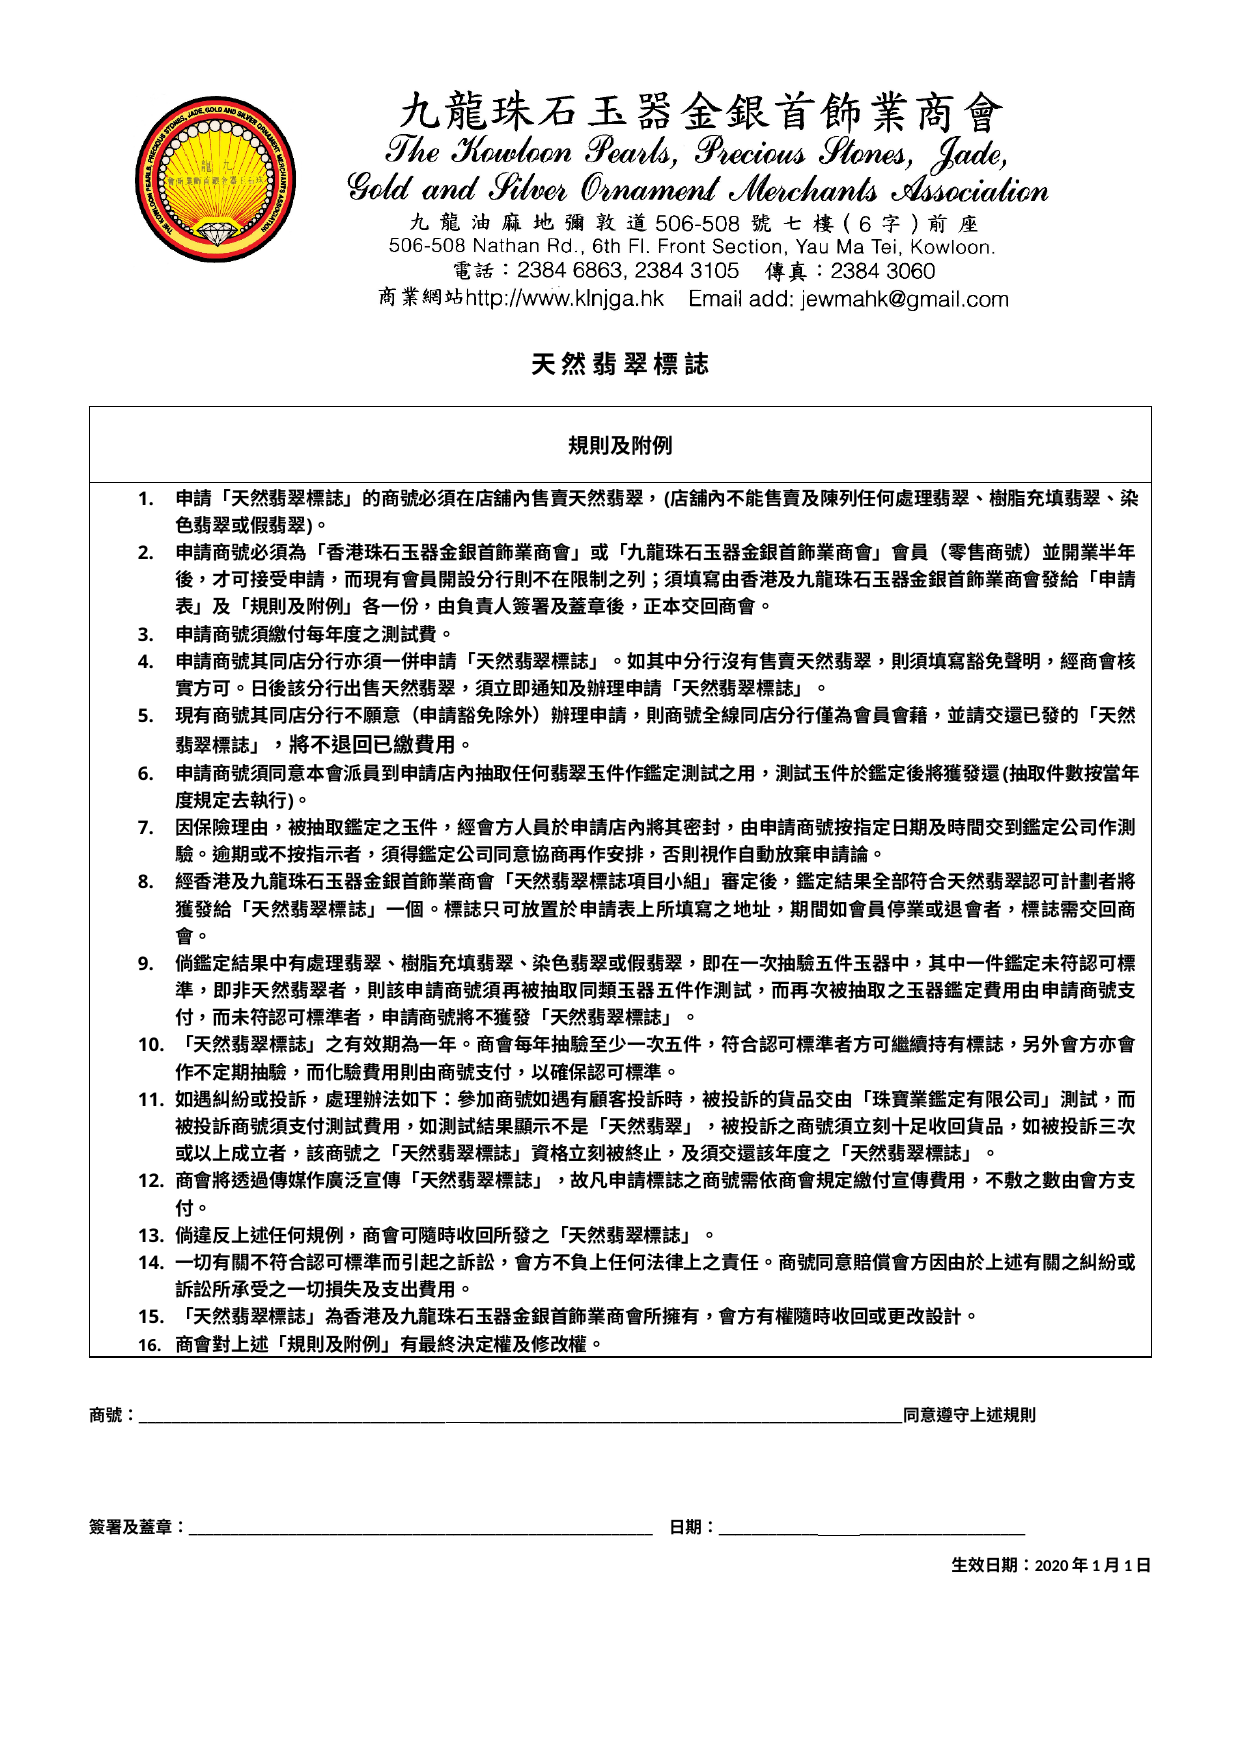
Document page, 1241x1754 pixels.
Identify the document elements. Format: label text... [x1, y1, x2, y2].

table_header 規則及附例 [90, 407, 1151, 482]
picture [88, 82, 1167, 328]
text 生效日期：2020年1月1日 [89, 1545, 1152, 1582]
text 簽署及蓋章：________________________________________________________ 日期：____________ ____________________ [89, 1507, 1152, 1545]
text 商號：_____________________________________ ___________________________________________________同意遵守上述規則 [89, 1395, 1152, 1432]
table_cell 申請「天然翡翠標誌」的商號必須在店舖內售賣天然翡翠，(店舖內不能售賣及陳列任何處理翡翠、樹脂充填翡翠、染色翡翠或假翡翠)。 申請商號必須為「香港珠石玉器金銀首飾業商會」或「九龍珠石玉器金銀首飾業商會」會員（零售商號）並開業半年後，才可接受申請，而現有會員開設分行則不在限制之列；須填寫由香港及九龍珠石玉器金銀首飾業商會發給「申請表」及「規則及附例」各一份，由負責人簽署及蓋章後，正本交回商會。 申請商號須繳付每年度之測試費。 申請商號其同店分行亦須一併申請「天然翡翠標誌」。如其中分行沒有售賣天然翡翠，則須填寫豁免聲明，經商會核實方可。日後該分行出售天然翡翠，須立即通知及辦理申請「天然翡翠標誌」。 現有商號其同店分行不願意（申請豁免除外）辦理申請，則商號全線同店分行僅為會員會藉，並請交還已發的「天然翡翠標誌」，將不退回已繳費用。 申請商號須同意本會派員到申請店內抽取任何翡翠玉件作鑑定測試之用，測試玉件於鑑定後將獲發還(抽取件數按當年度規定去執行)。 因保險理由，被抽取鑑定之玉件，經會方人員於申請店內將其密封，由申請商號按指定日期及時間交到鑑定公司作測驗。逾期或不按指示者，須得鑑定公司同意協商再作安排，否則視作自動放棄申請論。 經香港及九龍珠石玉器金銀首飾業商會「天然翡翠標誌項目小組」審定後，鑑定結果全部符合天然翡翠認可計劃者將獲發給「天然翡翠標誌」一個。標誌只可放置於申請表上所填寫之地址，期間如會員停業或退會者，標誌需交回商會。 倘鑑定結果中有處理翡翠、樹脂充填翡翠、染色翡翠或假翡翠，即在一次抽驗五件玉器中，其中一件鑑定未符認可標準，即非天然翡翠者，則該申請商號須再被抽取同類玉器五件作測試，而再次被抽取之玉器鑑定費用由申請商號支付，而未符認可標準者，申請商號將不獲發「天然翡翠標誌」。 「天然翡翠標誌」之有效期為一年。商會每年抽驗至少一次五件，符合認可標準者方可繼續持有標誌，另外會方亦會作不定期抽驗，而化驗費用則由商號支付，以確保認可標準。 如遇糾紛或投訴，處理辦法如下：參加商號如遇有顧客投訴時，被投訴的貨品交由「珠寶業鑑定有限公司」測試，而被投訴商號須支付測試費用，如測試結果顯示不是「天然翡翠」，被投訴之商號須立刻十足收回貨品，如被投訴三次或以上成立者，該商號之「天然翡翠標誌」資格立刻被終止，及須交還該年度之「天然翡翠標誌」。 商會將透過傳媒作廣泛宣傳「天然翡翠標誌」，故凡申請標誌之商號需依商會規定繳付宣傳費用，不敷之數由會方支付。 倘違反上述任何規例，商會可隨時收回所發之「天然翡翠標誌」。 一切有關不符合認可標準而引起之訴訟，會方不負上任何法律上之責任。商號同意賠償會方因由於上述有關之糾紛或訴訟所承受之一切損失及支出費用。 「天然翡翠標誌」為香港及九龍珠石玉器金銀首飾業商會所擁有，會方有權隨時收回或更改設計。 商會對上述「規則及附例」有最終決定權及修改權。 [90, 483, 1151, 1356]
text 天 然 翡 翠 標 誌 [89, 344, 1152, 381]
